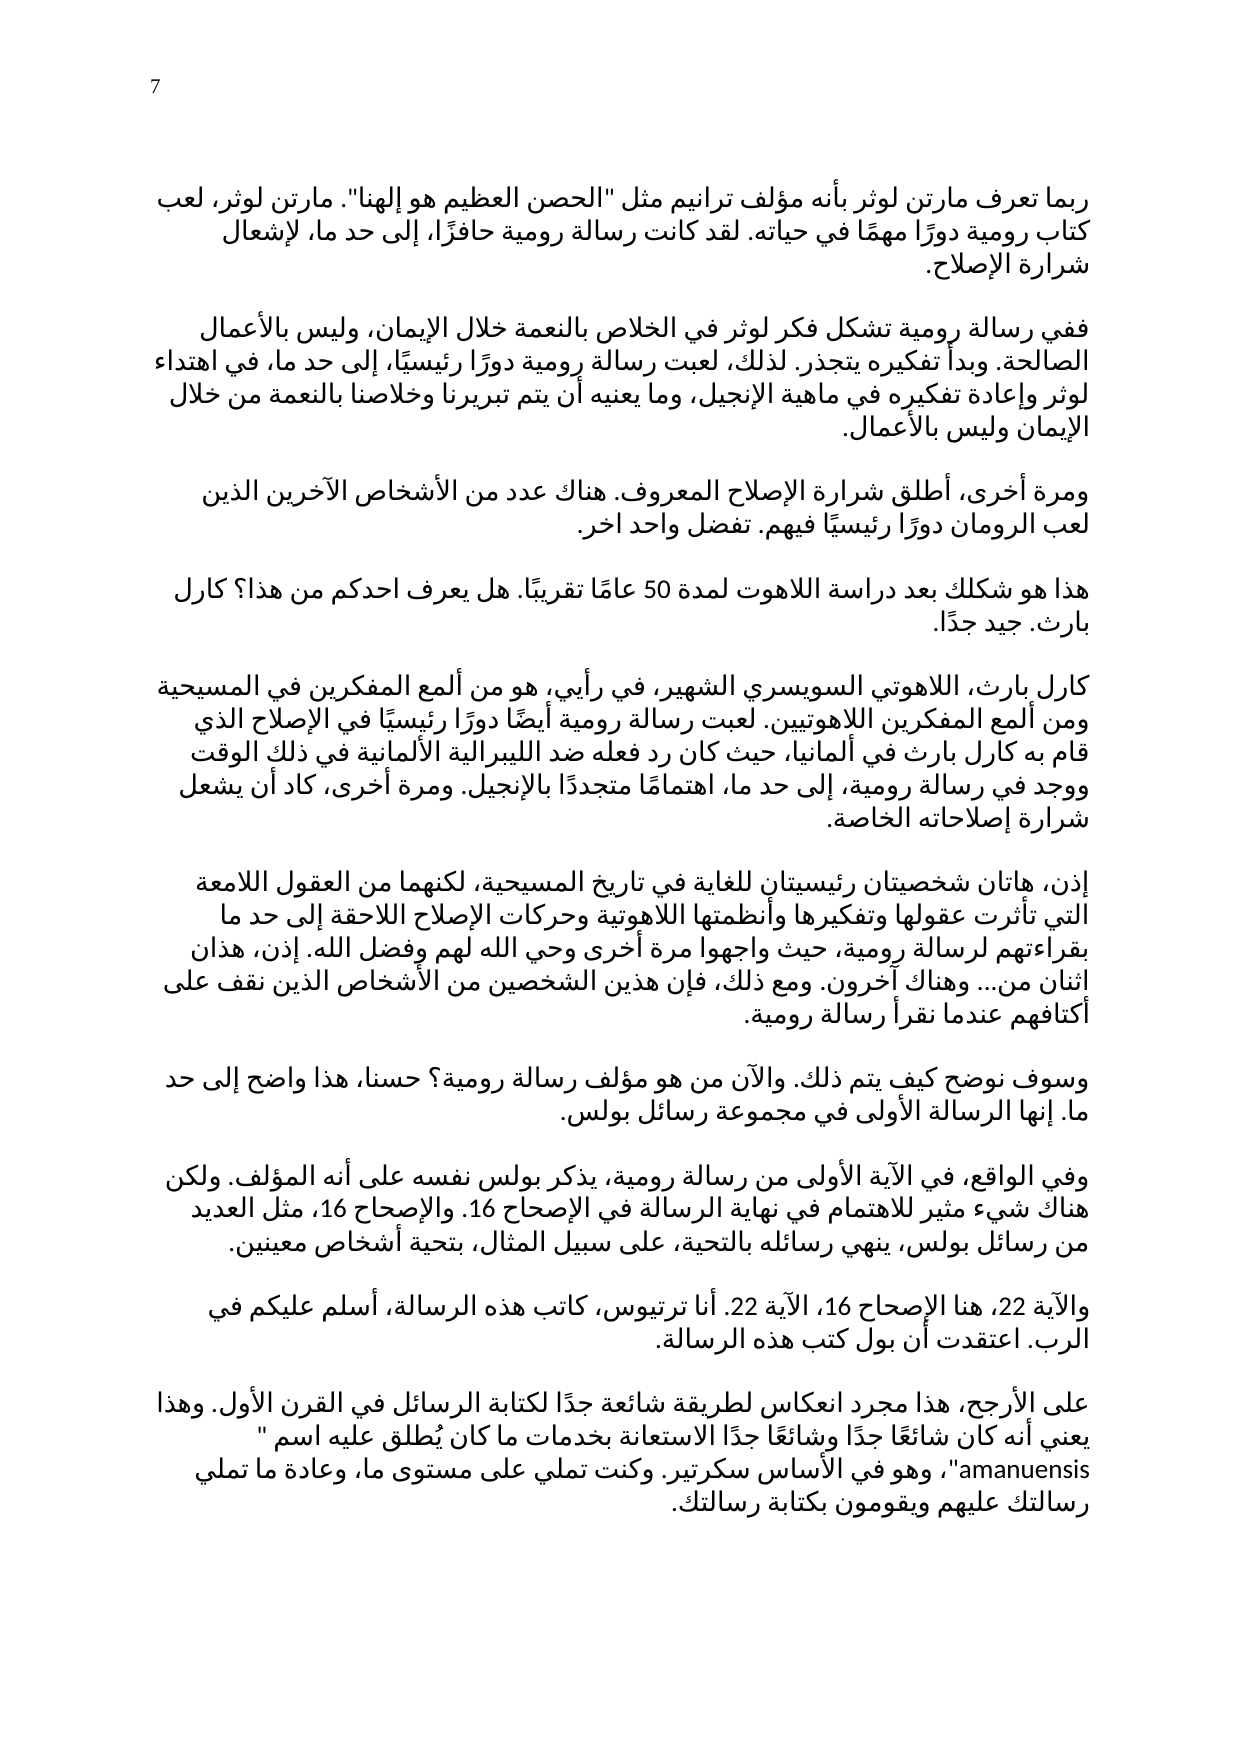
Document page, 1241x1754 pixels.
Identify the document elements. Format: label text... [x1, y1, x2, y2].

text على الأرجح، هذا مجرد انعكاس لطريقة شائعة جدًا لكتابة الرسائل في القرن الأول. وهذا يعني أنه كان شائعًا جدًا وشائعًا جدًا الاستعانة بخدمات ما كان يُطلق عليه اسم "amanuensis"، وهو في الأساس سكرتير. وكنت تملي على مستوى ما، وعادة ما تملي رسالتك عليهم ويقومون بكتابة رسالتك. [150, 1386, 1090, 1518]
text ربما تعرف مارتن لوثر بأنه مؤلف ترانيم مثل "الحصن العظيم هو إلهنا". مارتن لوثر، لعب كتاب رومية دورًا مهمًا في حياته. لقد كانت رسالة رومية حافزًا، إلى حد ما، لإشعال شرارة الإصلاح. [150, 181, 1090, 280]
text والآية 22، هنا الإصحاح 16، الآية 22. أنا ترتيوس، كاتب هذه الرسالة، أسلم عليكم في الرب. اعتقدت أن بول كتب هذه الرسالة. [150, 1289, 1090, 1355]
text وفي الواقع، في الآية الأولى من رسالة رومية، يذكر بولس نفسه على أنه المؤلف. ولكن هناك شيء مثير للاهتمام في نهاية الرسالة في الإصحاح 16. والإصحاح 16، مثل العديد من رسائل بولس، ينهي رسائله بالتحية، على سبيل المثال، بتحية أشخاص معينين. [150, 1159, 1090, 1258]
text كارل بارث، اللاهوتي السويسري الشهير، في رأيي، هو من ألمع المفكرين في المسيحية ومن ألمع المفكرين اللاهوتيين. لعبت رسالة رومية أيضًا دورًا رئيسيًا في الإصلاح الذي قام به كارل بارث في ألمانيا، حيث كان رد فعله ضد الليبرالية الألمانية في ذلك الوقت ووجد في رسالة رومية، إلى حد ما، اهتمامًا متجددًا بالإنجيل. ومرة أخرى، كاد أن يشعل شرارة إصلاحاته الخاصة. [150, 669, 1090, 834]
text ومرة أخرى، أطلق شرارة الإصلاح المعروف. هناك عدد من الأشخاص الآخرين الذين لعب الرومان دورًا رئيسيًا فيهم. تفضل واحد اخر. [150, 474, 1090, 541]
text ففي رسالة رومية تشكل فكر لوثر في الخلاص بالنعمة خلال الإيمان، وليس بالأعمال الصالحة. وبدأ تفكيره يتجذر. لذلك، لعبت رسالة رومية دورًا رئيسيًا، إلى حد ما، في اهتداء لوثر وإعادة تفكيره في ماهية الإنجيل، وما يعنيه أن يتم تبريرنا وخلاصنا بالنعمة من خلال الإيمان وليس بالأعمال. [150, 311, 1090, 443]
text إذن، هاتان شخصيتان رئيسيتان للغاية في تاريخ المسيحية، لكنهما من العقول اللامعة التي تأثرت عقولها وتفكيرها وأنظمتها اللاهوتية وحركات الإصلاح اللاحقة إلى حد ما بقراءتهم لرسالة رومية، حيث واجهوا مرة أخرى وحي الله لهم وفضل الله. إذن، هذان اثنان من... وهناك آخرون. ومع ذلك، فإن هذين الشخصين من الأشخاص الذين نقف على أكتافهم عندما نقرأ رسالة رومية. [150, 865, 1090, 1030]
text هذا هو شكلك بعد دراسة اللاهوت لمدة 50 عامًا تقريبًا. هل يعرف احدكم من هذا؟ كارل بارث. جيد جدًا. [150, 572, 1090, 638]
text وسوف نوضح كيف يتم ذلك. والآن من هو مؤلف رسالة رومية؟ حسنا، هذا واضح إلى حد ما. إنها الرسالة الأولى في مجموعة رسائل بولس. [150, 1061, 1090, 1127]
